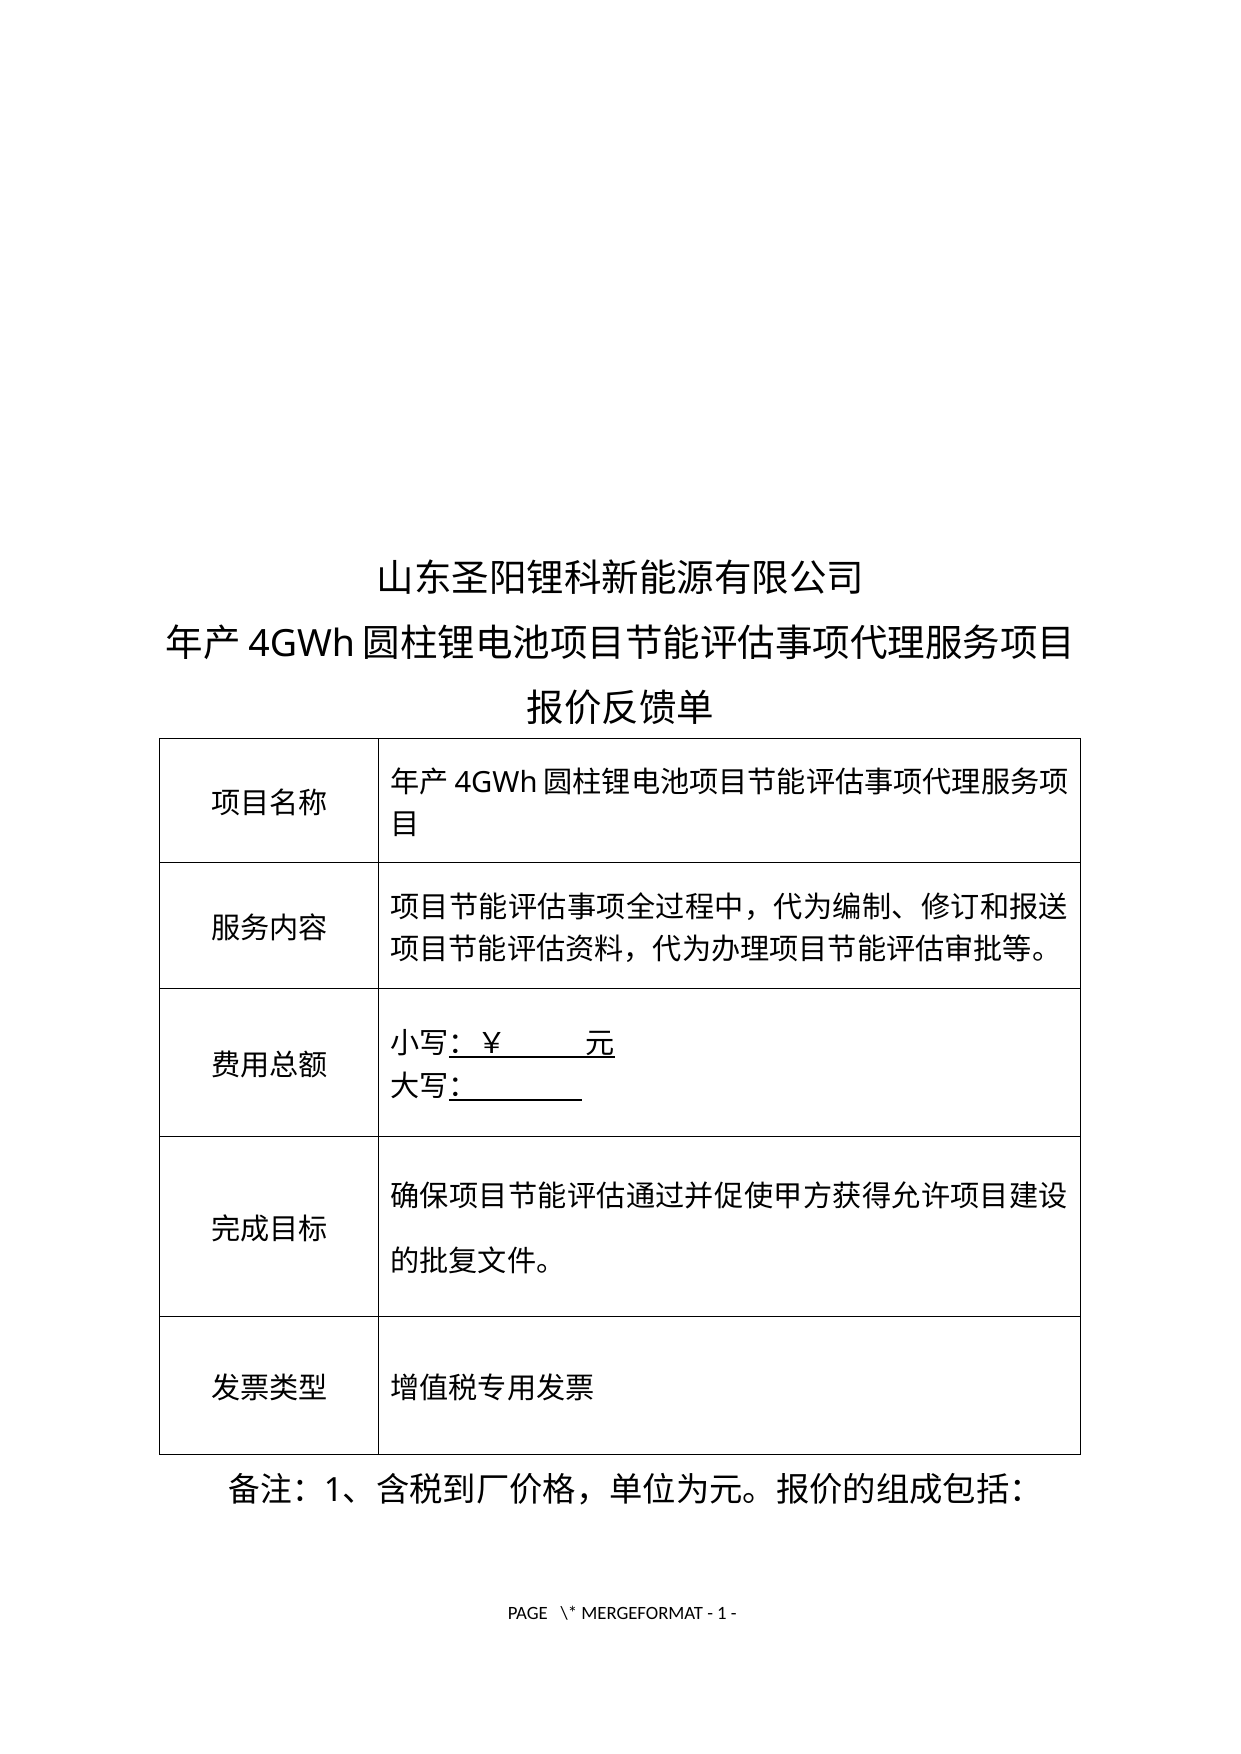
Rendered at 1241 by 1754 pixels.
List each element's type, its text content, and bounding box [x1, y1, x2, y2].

table_cell 确保项目节能评估通过并促使甲方获得允许项目建设的批复文件。 [379, 1137, 1080, 1316]
table_cell 项目节能评估事项全过程中，代为编制、修订和报送项目节能评估资料，代为办理项目节能评估审批等。 [379, 863, 1080, 988]
table_cell 完成目标 [160, 1137, 378, 1316]
table_cell 服务内容 [160, 863, 378, 988]
table_cell 小写：￥ 元 大写： [379, 989, 1080, 1136]
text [165, 1455, 1075, 1520]
table_header 项目名称 [160, 739, 378, 862]
table_cell 增值税专用发票 [379, 1317, 1080, 1454]
table_header 年产4GWh圆柱锂电池项目节能评估事项代理服务项目 [379, 739, 1080, 862]
table_cell 费用总额 [160, 989, 378, 1136]
text 山东圣阳锂科新能源有限公司 [165, 543, 1075, 608]
table_cell 发票类型 [160, 1317, 378, 1454]
text 年产4GWh圆柱锂电池项目节能评估事项代理服务项目报价反馈单 [165, 608, 1075, 738]
